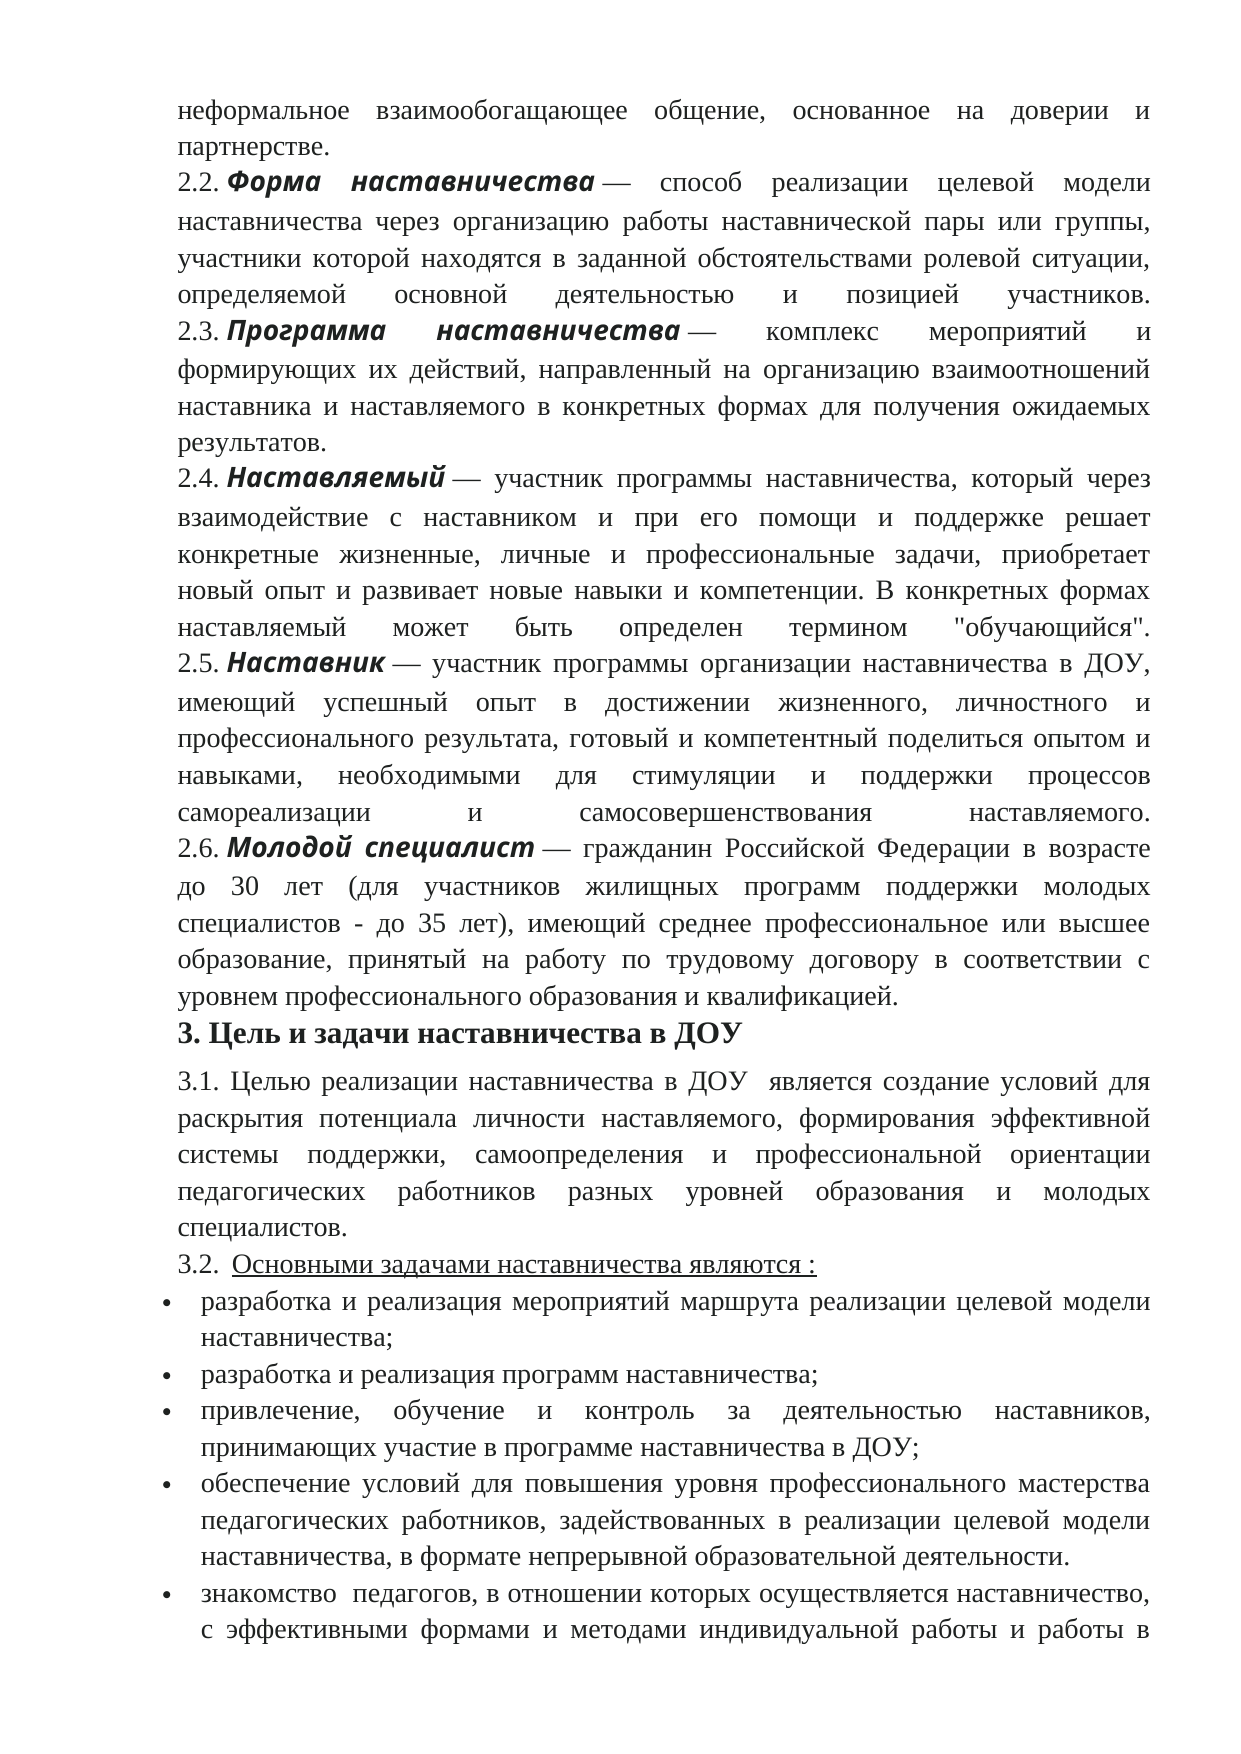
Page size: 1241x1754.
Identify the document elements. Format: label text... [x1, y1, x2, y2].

list обеспечение условий для повышения уровня профессионального мастерства педагогических работников, задействованных в реализации целевой модели наставничества, в формате непрерывной образовательной деятельности. [163, 1462, 1152, 1572]
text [177, 89, 1152, 1012]
text 3.1. Целью реализации наставничества в ДОУ является создание условий для раскрытия потенциала личности наставляемого, формирования эффективной системы поддержки, самоопределения и профессиональной ориентации педагогических работников разных уровней образования и молодых специалистов. 3.2. Основными задачами наставничества являются : [177, 1060, 1152, 1279]
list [163, 1572, 1152, 1645]
list привлечение, обучение и контроль за деятельностью наставников, принимающих участие в программе наставничества в ДОУ; [163, 1389, 1152, 1462]
list разработка и реализация мероприятий маршрута реализации целевой модели наставничества; [163, 1279, 1152, 1352]
list разработка и реализация программ наставничества; [163, 1352, 1152, 1389]
text 3. Цель и задачи наставничества в ДОУ [177, 1012, 1152, 1051]
